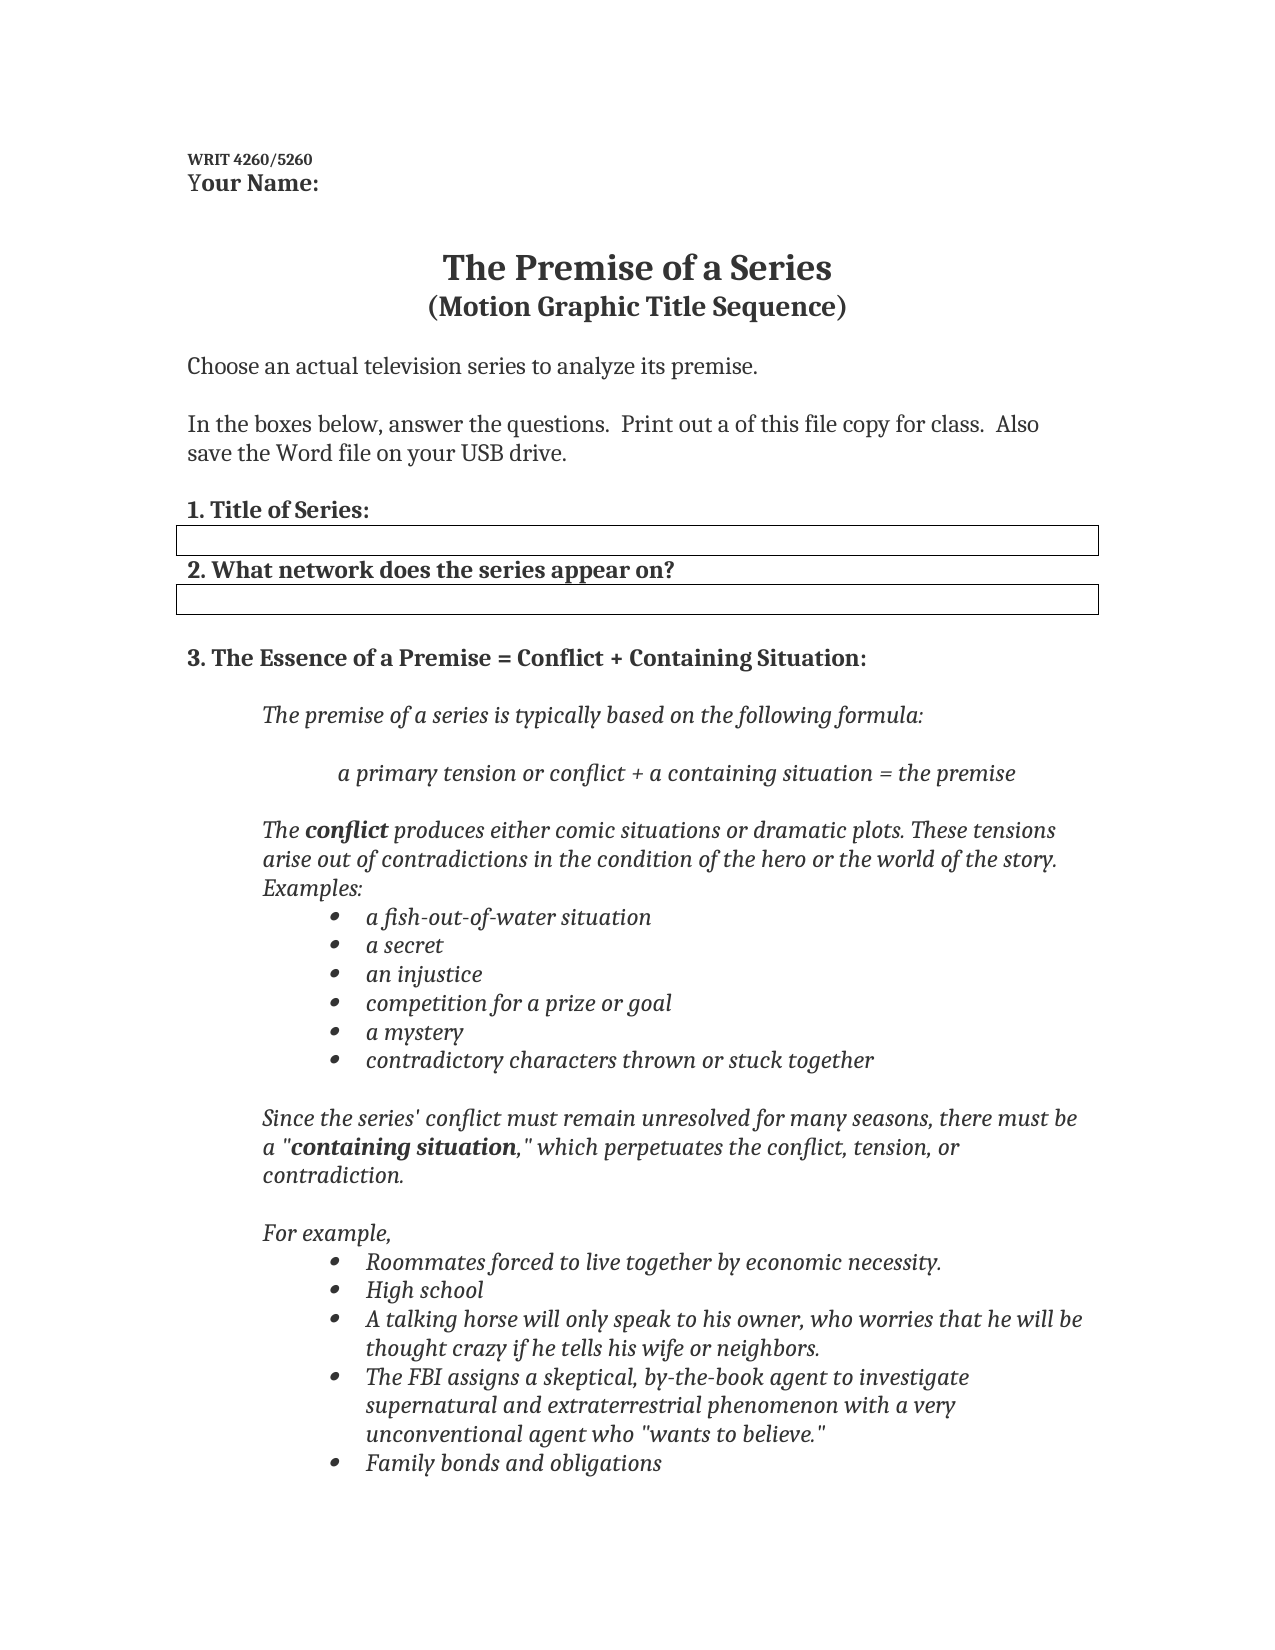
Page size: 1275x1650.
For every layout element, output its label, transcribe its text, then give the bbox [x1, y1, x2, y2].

text 1. Title of Series: [187, 496, 1087, 525]
list Roommates forced to live together by economic necessity. [328, 1248, 1087, 1276]
list Family bonds and obligations [328, 1449, 1087, 1478]
text (Motion Graphic Title Sequence) [187, 290, 1087, 323]
text a primary tension or conflict + a containing situation = the premise [337, 759, 1087, 788]
text 3. The Essence of a Premise = Conflict + Containing Situation: [187, 644, 1087, 673]
list a mystery [328, 1018, 1087, 1046]
text Since the series' conflict must remain unresolved for many seasons, there must be a "containing situation," which perpetuates the conflict, tension, or contradiction. [262, 1104, 1087, 1190]
text The Premise of a Series [187, 247, 1087, 290]
table_header [177, 526, 1098, 554]
list an injustice [328, 960, 1087, 989]
list a fish-out-of-water situation [328, 903, 1087, 931]
list The FBI assigns a skeptical, by-the-book agent to investigate supernatural and extraterrestrial phenomenon with a very unconventional agent who "wants to believe." [328, 1363, 1087, 1449]
text WRIT 4260/5260 [187, 150, 1087, 169]
text Choose an actual television series to analyze its premise. [187, 352, 1087, 381]
list High school [328, 1276, 1087, 1305]
list a secret [328, 931, 1087, 960]
table_header [177, 585, 1098, 614]
text The conflict produces either comic situations or dramatic plots. These tensions arise out of contradictions in the condition of the hero or the world of the story. Examples: [262, 816, 1087, 903]
list contradictory characters thrown or stuck together [328, 1046, 1087, 1075]
list competition for a prize or goal [328, 989, 1087, 1018]
text 2. What network does the series appear on? [187, 556, 1087, 584]
text The premise of a series is typically based on the following formula: [262, 701, 1087, 730]
text In the boxes below, answer the questions. Print out a of this file copy for class. Also save the Word file on your USB drive. [187, 410, 1087, 467]
text Your Name: [187, 169, 1087, 198]
list A talking horse will only speak to his owner, who worries that he will be thought crazy if he tells his wife or neighbors. [328, 1305, 1087, 1363]
text For example, [262, 1219, 1087, 1248]
